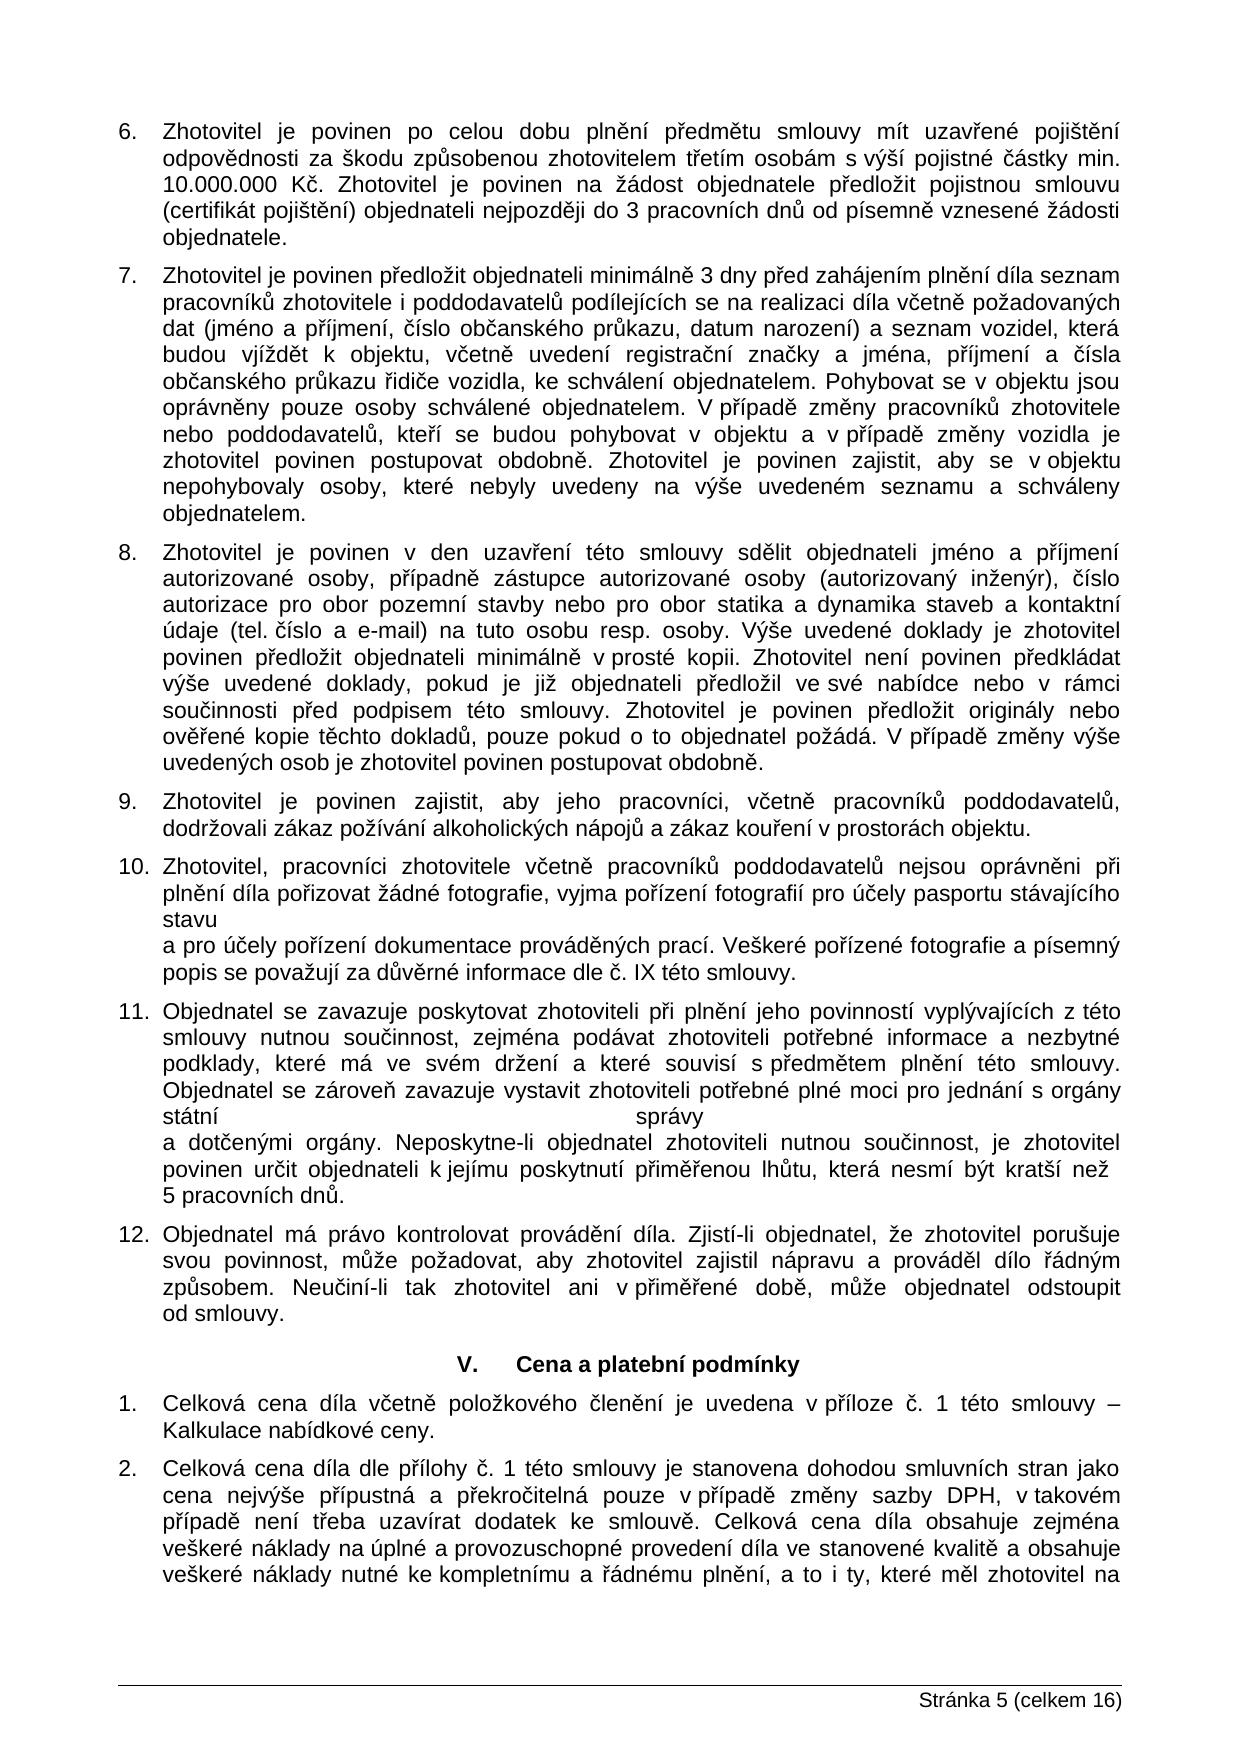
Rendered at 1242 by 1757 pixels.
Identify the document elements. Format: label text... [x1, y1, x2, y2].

list Zhotovitel, pracovníci zhotovitele včetně pracovníků poddodavatelů nejsou oprávněni při plnění díla pořizovat žádné fotografie, vyjma pořízení fotografií pro účely pasportu stávajícího stavu a pro účely pořízení dokumentace prováděných prací. Veškeré pořízené fotografie a písemný popis se považují za důvěrné informace dle č. IX této smlouvy. [118, 853, 1121, 985]
list Objednatel má právo kontrolovat provádění díla. Zjistí-li objednatel, že zhotovitel porušuje svou povinnost, může požadovat, aby zhotovitel zajistil nápravu a prováděl dílo řádným způsobem. Neučiní-li tak zhotovitel ani v přiměřené době, může objednatel odstoupit od smlouvy. [118, 1221, 1121, 1326]
list Zhotovitel je povinen zajistit, aby jeho pracovníci, včetně pracovníků poddodavatelů, dodržovali zákaz požívání alkoholických nápojů a zákaz kouření v prostorách objektu. [118, 788, 1121, 841]
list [118, 1455, 1121, 1587]
list Celková cena díla včetně položkového členění je uvedena v příloze č. 1 této smlouvy – Kalkulace nabídkové ceny. [118, 1390, 1121, 1443]
list Objednatel se zavazuje poskytovat zhotoviteli při plnění jeho povinností vyplývajících z této smlouvy nutnou součinnost, zejména podávat zhotoviteli potřebné informace a nezbytné podklady, které má ve svém držení a které souvisí s předmětem plnění této smlouvy. Objednatel se zároveň zavazuje vystavit zhotoviteli potřebné plné moci pro jednání s orgány státní správy a dotčenými orgány. Neposkytne-li objednatel zhotoviteli nutnou součinnost, je zhotovitel povinen určit objednateli k jejímu poskytnutí přiměřenou lhůtu, která nesmí být kratší než 5 pracovních dnů. [118, 998, 1121, 1208]
list Cena a platební podmínky [156, 1351, 1122, 1378]
list Zhotovitel je povinen v den uzavření této smlouvy sdělit objednateli jméno a příjmení autorizované osoby, případně zástupce autorizované osoby (autorizovaný inženýr), číslo autorizace pro obor pozemní stavby nebo pro obor statika a dynamika staveb a kontaktní údaje (tel. číslo a e-mail) na tuto osobu resp. osoby. Výše uvedené doklady je zhotovitel povinen předložit objednateli minimálně v prosté kopii. Zhotovitel není povinen předkládat výše uvedené doklady, pokud je již objednateli předložil ve své nabídce nebo v rámci součinnosti před podpisem této smlouvy. Zhotovitel je povinen předložit originály nebo ověřené kopie těchto dokladů, pouze pokud o to objednatel požádá. V případě změny výše uvedených osob je zhotovitel povinen postupovat obdobně. [118, 538, 1121, 776]
list Zhotovitel je povinen po celou dobu plnění předmětu smlouvy mít uzavřené pojištění odpovědnosti za škodu způsobenou zhotovitelem třetím osobám s výší pojistné částky min. 10.000.000 Kč. Zhotovitel je povinen na žádost objednatele předložit pojistnou smlouvu (certifikát pojištění) objednateli nejpozději do 3 pracovních dnů od písemně vznesené žádosti objednatele. [118, 118, 1121, 250]
list Zhotovitel je povinen předložit objednateli minimálně 3 dny před zahájením plnění díla seznam pracovníků zhotovitele i poddodavatelů podílejících se na realizaci díla včetně požadovaných dat (jméno a příjmení, číslo občanského průkazu, datum narození) a seznam vozidel, která budou vjíždět k objektu, včetně uvedení registrační značky a jména, příjmení a čísla občanského průkazu řidiče vozidla, ke schválení objednatelem. Pohybovat se v objektu jsou oprávněny pouze osoby schválené objednatelem. V případě změny pracovníků zhotovitele nebo poddodavatelů, kteří se budou pohybovat v objektu a v případě změny vozidla je zhotovitel povinen postupovat obdobně. Zhotovitel je povinen zajistit, aby se v objektu nepohybovaly osoby, které nebyly uvedeny na výše uvedeném seznamu a schváleny objednatelem. [118, 262, 1121, 526]
